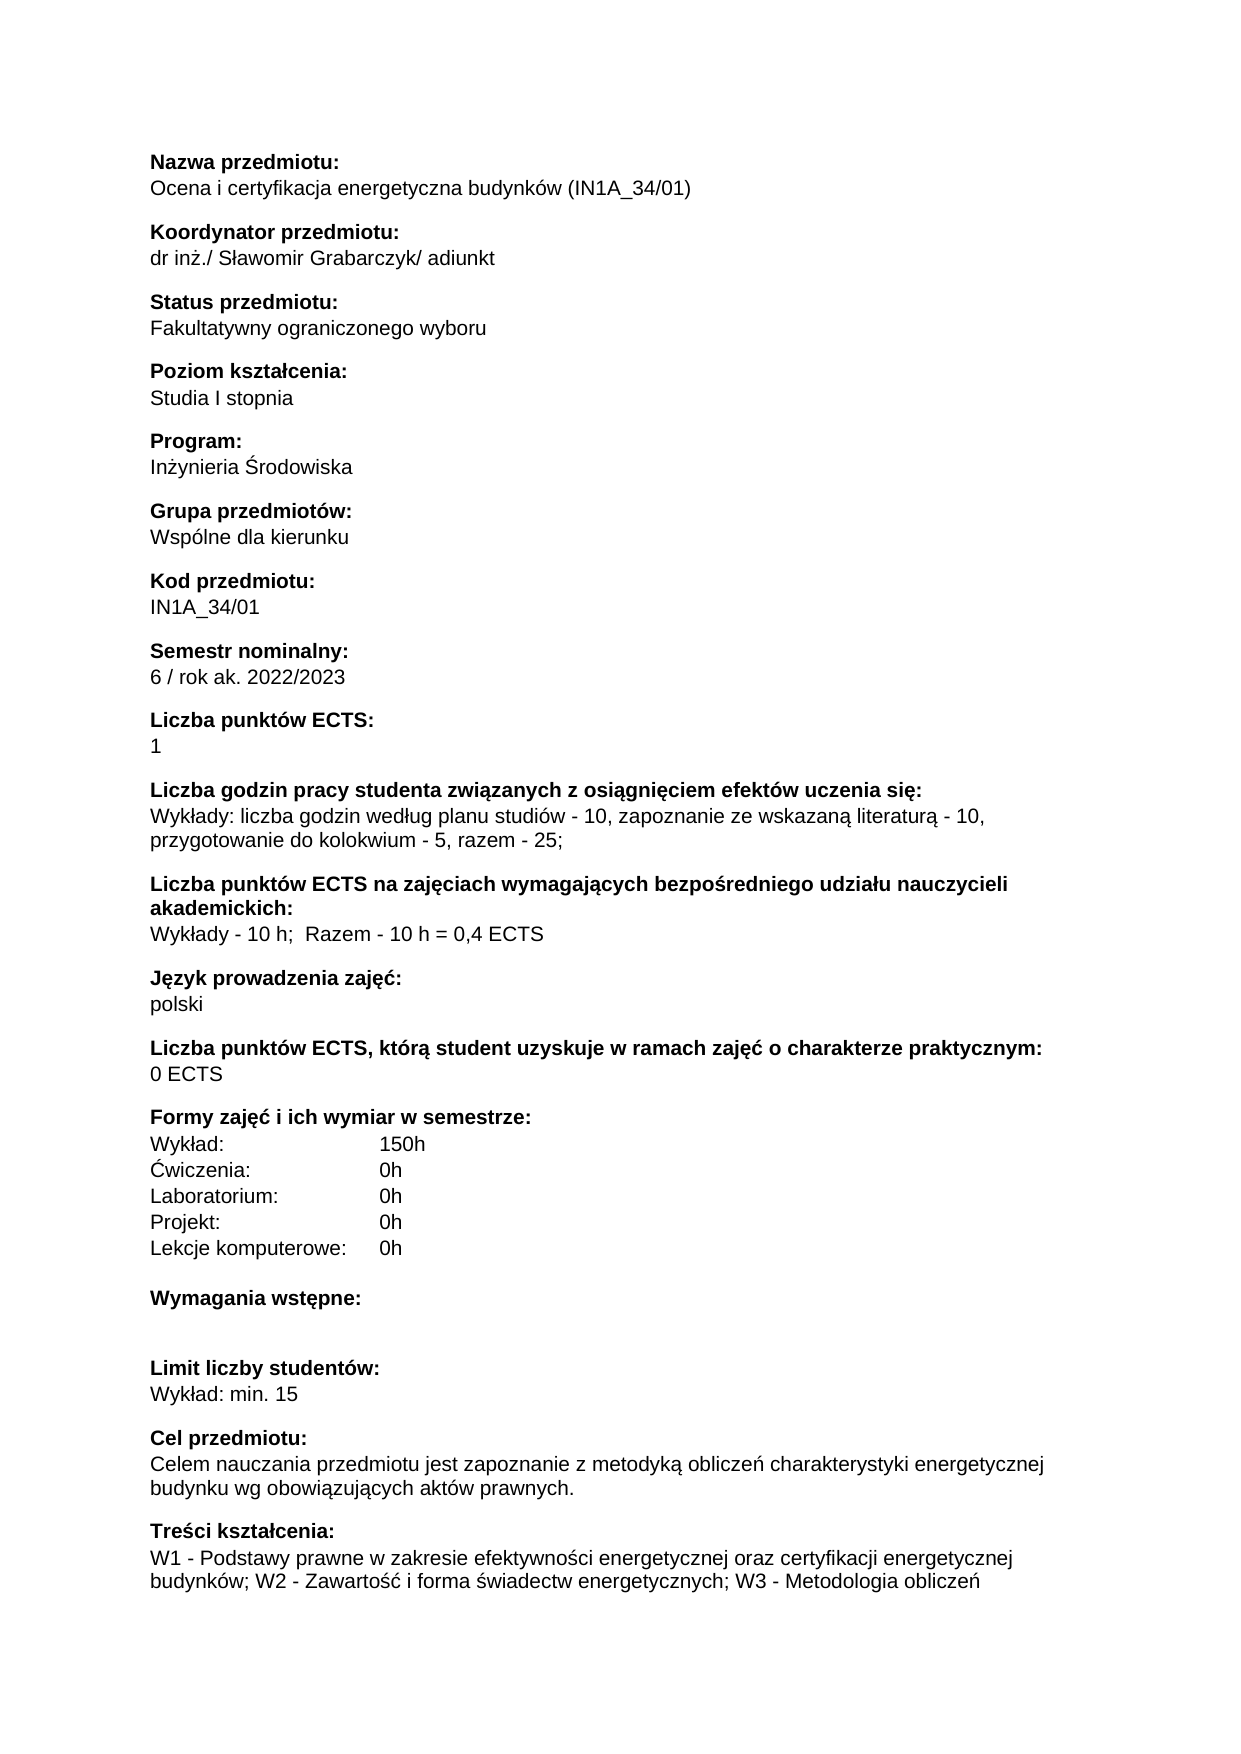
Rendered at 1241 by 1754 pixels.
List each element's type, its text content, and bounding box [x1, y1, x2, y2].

text Język prowadzenia zajęć: [150, 966, 1090, 989]
table_cell Laboratorium: [140, 1184, 367, 1208]
text Liczba godzin pracy studenta związanych z osiągnięciem efektów uczenia się: [150, 778, 1090, 802]
text Treści kształcenia: [150, 1519, 1090, 1543]
text 1 [150, 734, 1090, 758]
table_cell 0h [369, 1182, 597, 1208]
table_cell Projekt: [140, 1210, 367, 1234]
text polski [150, 992, 1090, 1016]
text Inżynieria Środowiska [150, 455, 1090, 479]
text Wymagania wstępne: [150, 1286, 1090, 1310]
text Wykłady - 10 h; Razem - 10 h = 0,4 ECTS [150, 922, 1090, 946]
text Liczba punktów ECTS na zajęciach wymagających bezpośredniego udziału nauczycieli akademickich: [150, 872, 1090, 920]
text Program: [150, 429, 1090, 453]
text Status przedmiotu: [150, 289, 1090, 313]
text Liczba punktów ECTS: [150, 708, 1090, 732]
table_cell 0h [369, 1208, 597, 1234]
text dr inż./ Sławomir Grabarczyk/ adiunkt [150, 246, 1090, 270]
table_header 150h [369, 1132, 597, 1156]
text IN1A_34/01 [150, 595, 1090, 619]
text Cel przedmiotu: [150, 1426, 1090, 1449]
text Grupa przedmiotów: [150, 499, 1090, 523]
table_cell Lekcje komputerowe: [140, 1236, 367, 1260]
text Poziom kształcenia: [150, 359, 1090, 383]
text Nazwa przedmiotu: [150, 150, 1090, 174]
text Celem nauczania przedmiotu jest zapoznanie z metodyką obliczeń charakterystyki energetycznej budynku wg obowiązujących aktów prawnych. [150, 1452, 1090, 1499]
text Wykład: min. 15 [150, 1382, 1090, 1406]
table_header Wykład: [140, 1132, 367, 1156]
text Kod przedmiotu: [150, 569, 1090, 593]
text Liczba punktów ECTS, którą student uzyskuje w ramach zajęć o charakterze praktycznym: [150, 1035, 1090, 1059]
text Wykłady: liczba godzin według planu studiów - 10, zapoznanie ze wskazaną literaturą - 10, przygotowanie do kolokwium - 5, razem - 25; [150, 804, 1090, 852]
table_cell 0h [369, 1156, 597, 1182]
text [150, 1545, 1090, 1593]
text Ocena i certyfikacja energetyczna budynków (IN1A_34/01) [150, 176, 1090, 200]
text Limit liczby studentów: [150, 1356, 1090, 1380]
text 6 / rok ak. 2022/2023 [150, 664, 1090, 688]
text Formy zajęć i ich wymiar w semestrze: [150, 1105, 1090, 1129]
table_cell Ćwiczenia: [140, 1158, 367, 1182]
text Wspólne dla kierunku [150, 525, 1090, 549]
text Semestr nominalny: [150, 638, 1090, 662]
text Fakultatywny ograniczonego wyboru [150, 316, 1090, 339]
text Studia I stopnia [150, 385, 1090, 409]
text 0 ECTS [150, 1061, 1090, 1085]
table_cell 0h [369, 1234, 597, 1260]
text Koordynator przedmiotu: [150, 220, 1090, 244]
